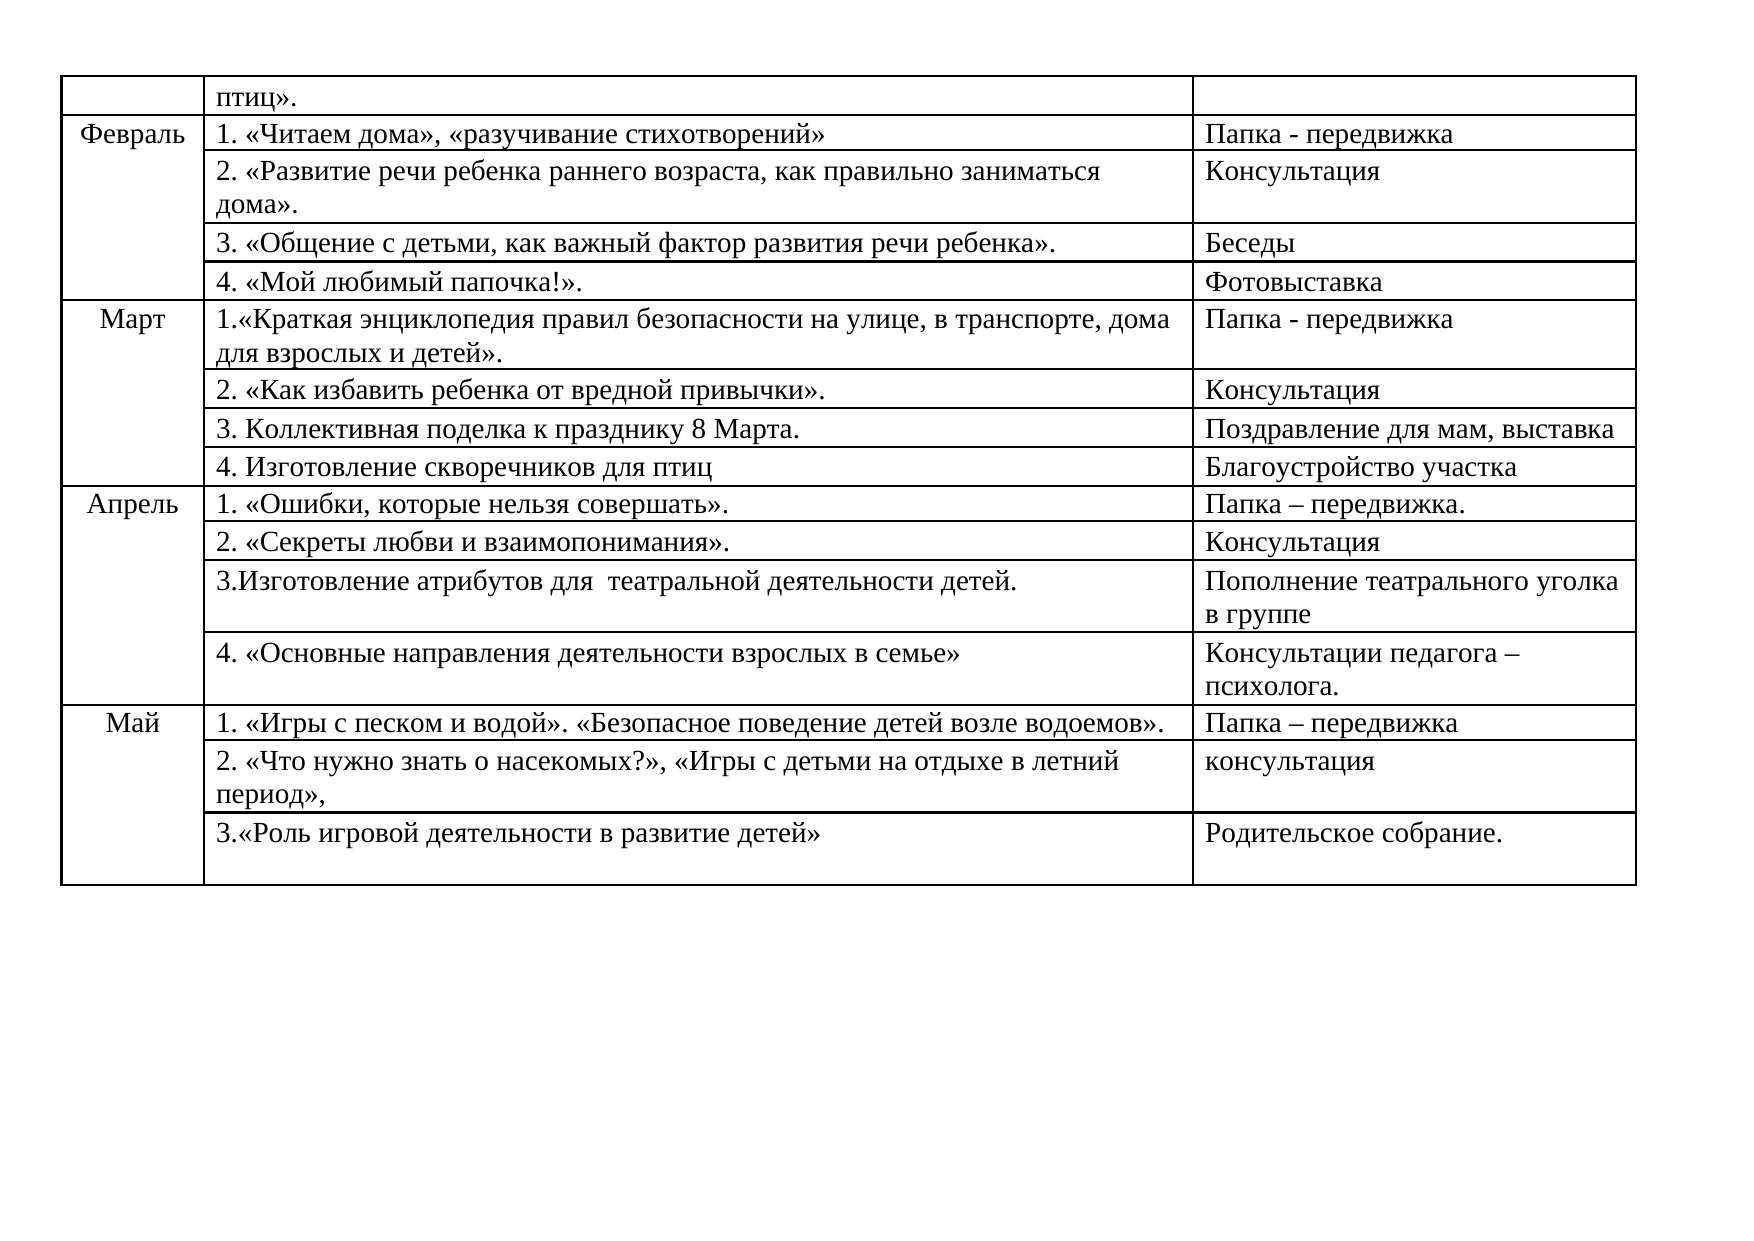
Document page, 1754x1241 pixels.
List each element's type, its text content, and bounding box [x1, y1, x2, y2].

table_cell 2. «Что нужно знать о насекомых?», «Игры с детьми на отдыхе в летний период», [205, 741, 1192, 811]
table_cell Февраль [63, 116, 203, 299]
table_cell Папка - передвижка [1194, 301, 1635, 368]
table_cell Поздравление для мам, выставка [1194, 409, 1635, 446]
table_cell 4. Изготовление скворечников для птиц [205, 448, 1192, 484]
table_cell Консультация [1194, 522, 1635, 559]
table_cell Апрель [63, 487, 203, 703]
table_cell 4. «Основные направления деятельности взрослых в семье» [205, 633, 1192, 703]
table_cell 2. «Секреты любви и взаимопонимания». [205, 522, 1192, 559]
table_cell Папка – передвижка. [1194, 487, 1635, 520]
table_cell 2. «Развитие речи ребенка раннего возраста, как правильно заниматься дома». [205, 151, 1192, 222]
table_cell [1194, 77, 1635, 114]
table_cell Консультация [1194, 151, 1635, 222]
table_cell 4. «Мой любимый папочка!». [205, 263, 1192, 299]
table_cell Родительское собрание. [1194, 814, 1635, 884]
table_cell 2. «Как избавить ребенка от вредной привычки». [205, 370, 1192, 407]
table_cell Фотовыставка [1194, 263, 1635, 299]
table_cell Консультации педагога – психолога. [1194, 633, 1635, 703]
table_cell Благоустройство участка [1194, 448, 1635, 484]
table_cell 3.«Роль игровой деятельности в развитие детей» [205, 814, 1192, 884]
table_cell 3. «Общение с детьми, как важный фактор развития речи ребенка». [205, 224, 1192, 260]
table_cell 1. «Ошибки, которые нельзя совершать». [205, 487, 1192, 520]
table_cell 1. «Читаем дома», «разучивание стихотворений» [205, 116, 1192, 149]
table_cell 1. «Игры с песком и водой». «Безопасное поведение детей возле водоемов». [205, 706, 1192, 739]
table_cell Папка – передвижка [1194, 706, 1635, 739]
table_cell Май [63, 706, 203, 884]
table_cell консультация [1194, 741, 1635, 811]
table_cell Пополнение театрального уголка в группе [1194, 561, 1635, 631]
table_cell Март [63, 301, 203, 484]
table_cell 3. Коллективная поделка к празднику 8 Марта. [205, 409, 1192, 446]
table_cell Консультация [1194, 370, 1635, 407]
table_cell 1.«Краткая энциклопедия правил безопасности на улице, в транспорте, дома для взрослых и детей». [205, 301, 1192, 368]
table_cell 3.Изготовление атрибутов для театральной деятельности детей. [205, 561, 1192, 631]
table_cell Беседы [1194, 224, 1635, 260]
table_cell Папка - передвижка [1194, 116, 1635, 149]
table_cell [205, 77, 1192, 114]
